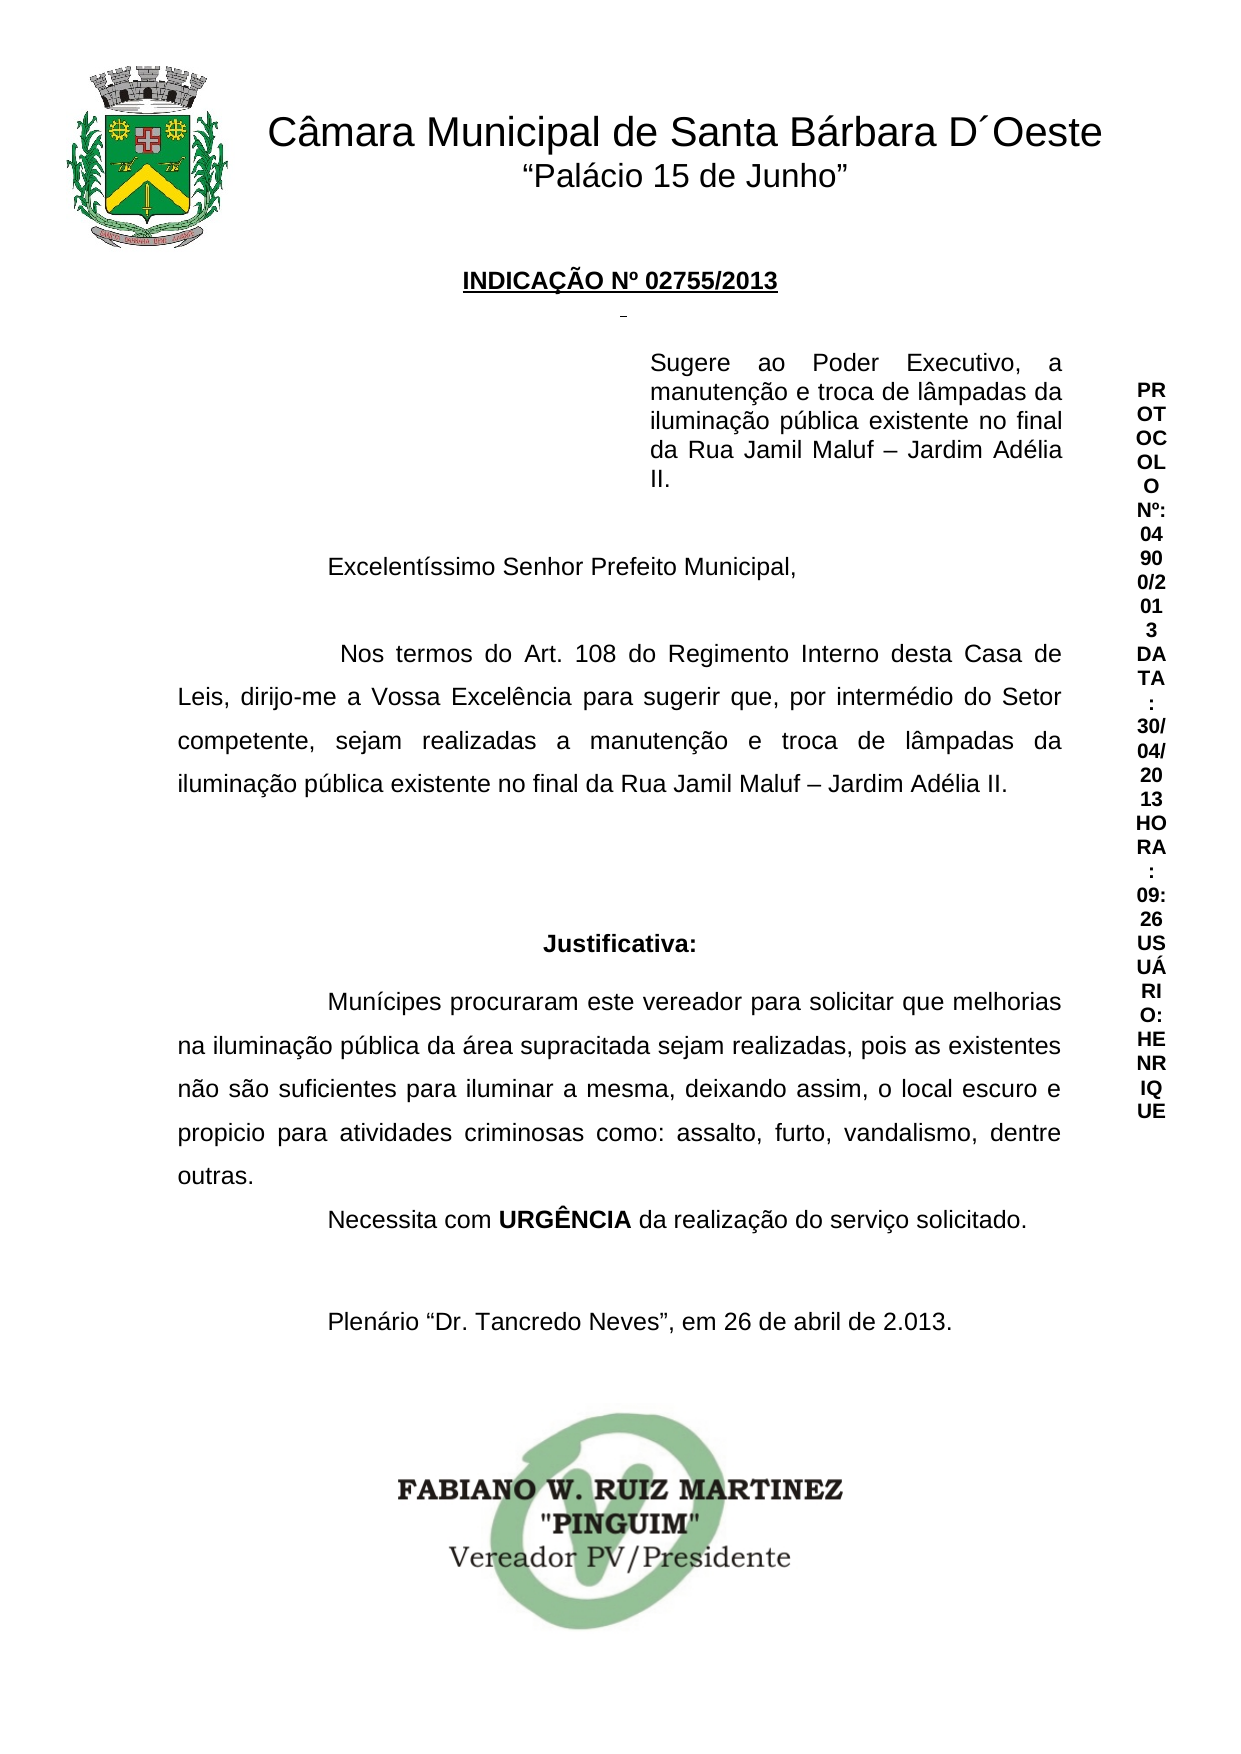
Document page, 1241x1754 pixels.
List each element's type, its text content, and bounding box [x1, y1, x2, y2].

text Sugere ao Poder Executivo, a manutenção e troca de lâmpadas da iluminação pública existente no final da Rua Jamil Maluf – Jardim Adélia II. [650, 348, 1063, 493]
title INDICAÇÃO Nº 02755/2013 [177, 266, 1063, 295]
text Justificativa: [177, 929, 1063, 958]
text Necessita com URGÊNCIA da realização do serviço solicitado. [177, 1205, 1063, 1234]
text Excelentíssimo Senhor Prefeito Municipal, [177, 551, 1063, 581]
text Plenário “Dr. Tancredo Neves”, em 26 de abril de 2.013. [177, 1306, 1063, 1336]
picture [66, 66, 235, 255]
text Munícipes procuraram este vereador para solicitar que melhorias na iluminação pública da área supracitada sejam realizadas, pois as existentes não são suficientes para iluminar a mesma, deixando assim, o local escuro e propicio para atividades criminosas como: assalto, furto, vandalismo, dentre outras. [177, 987, 1063, 1190]
text Nos termos do Art. 108 do Regimento Interno desta Casa de Leis, dirijo-me a Vossa Excelência para sugerir que, por intermédio do Setor competente, sejam realizadas a manutenção e troca de lâmpadas da iluminação pública existente no final da Rua Jamil Maluf – Jardim Adélia II. [177, 639, 1063, 798]
picture [397, 1393, 843, 1654]
